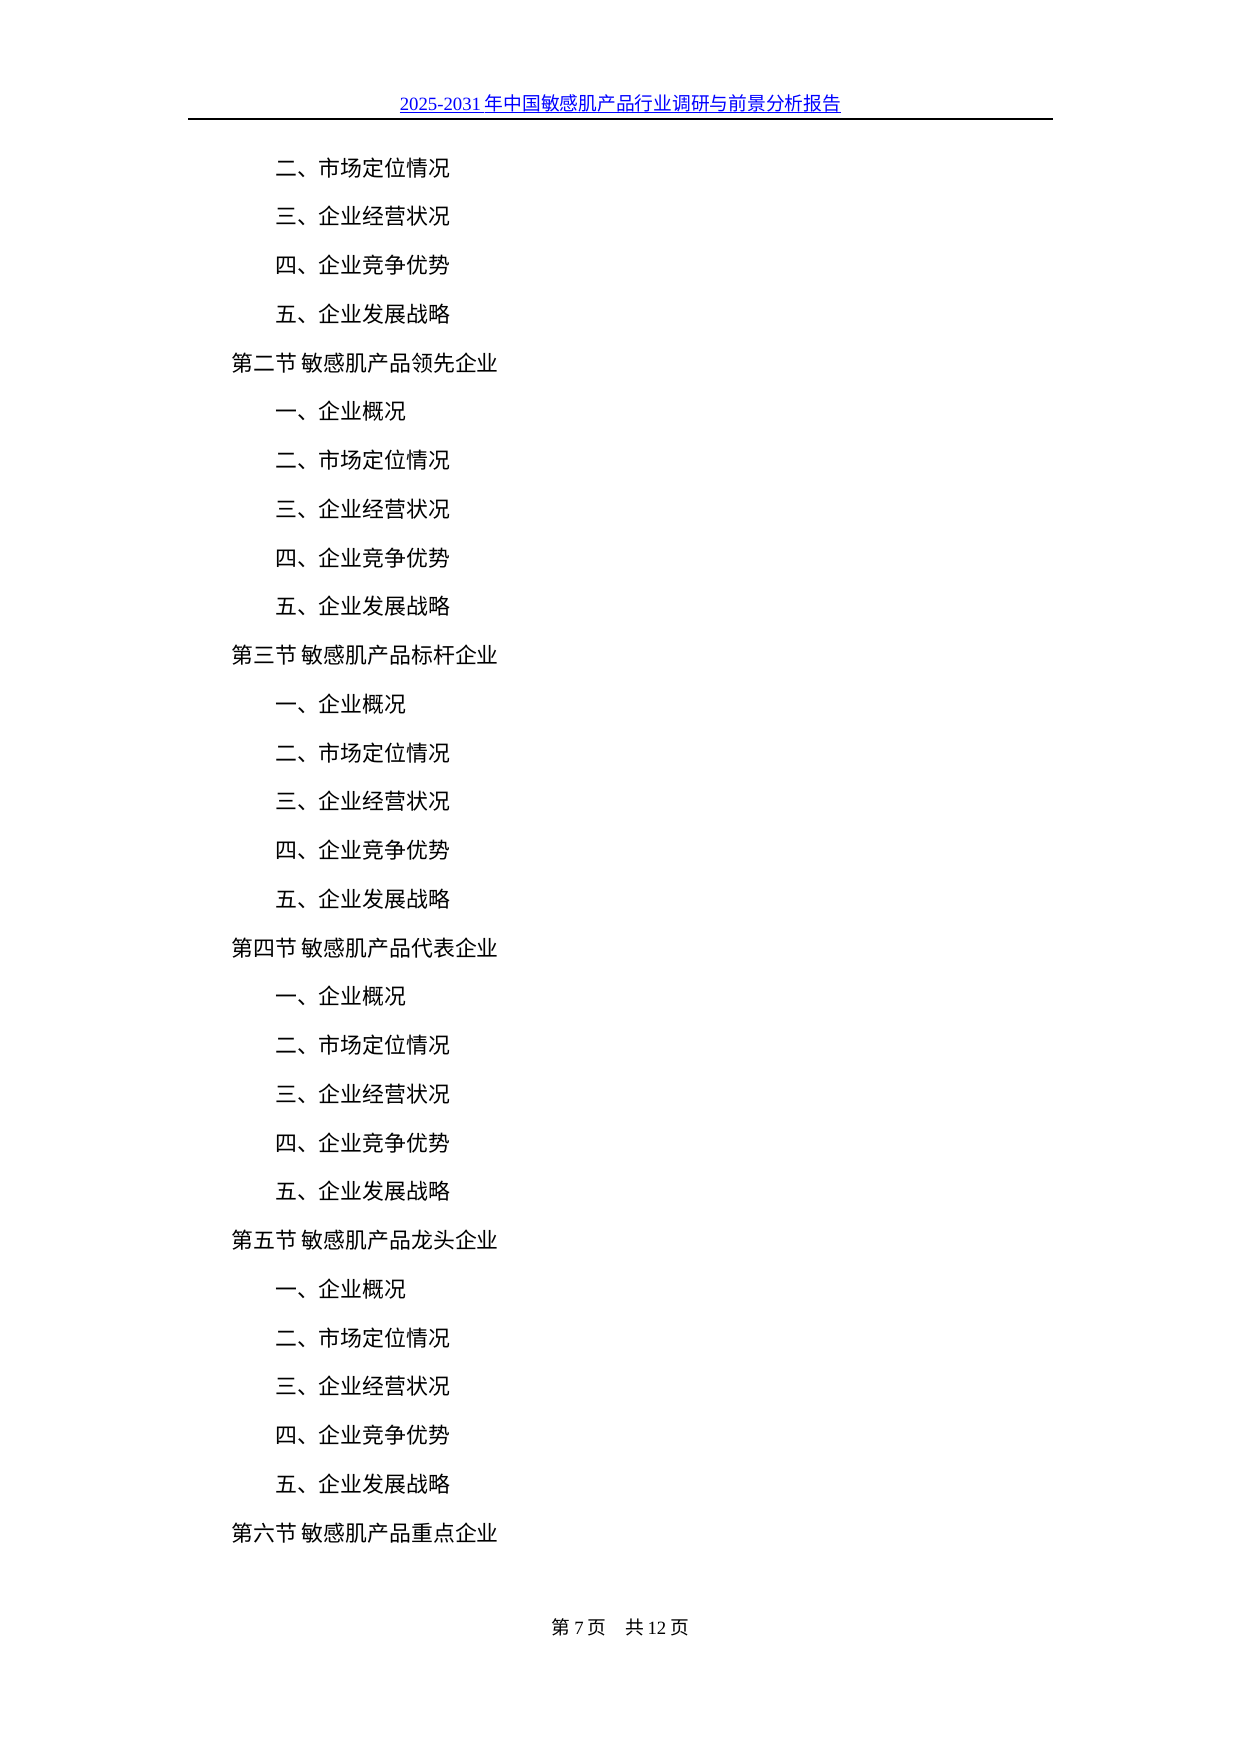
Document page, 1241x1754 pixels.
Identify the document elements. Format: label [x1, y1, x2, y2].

text [187, 150, 1053, 1548]
